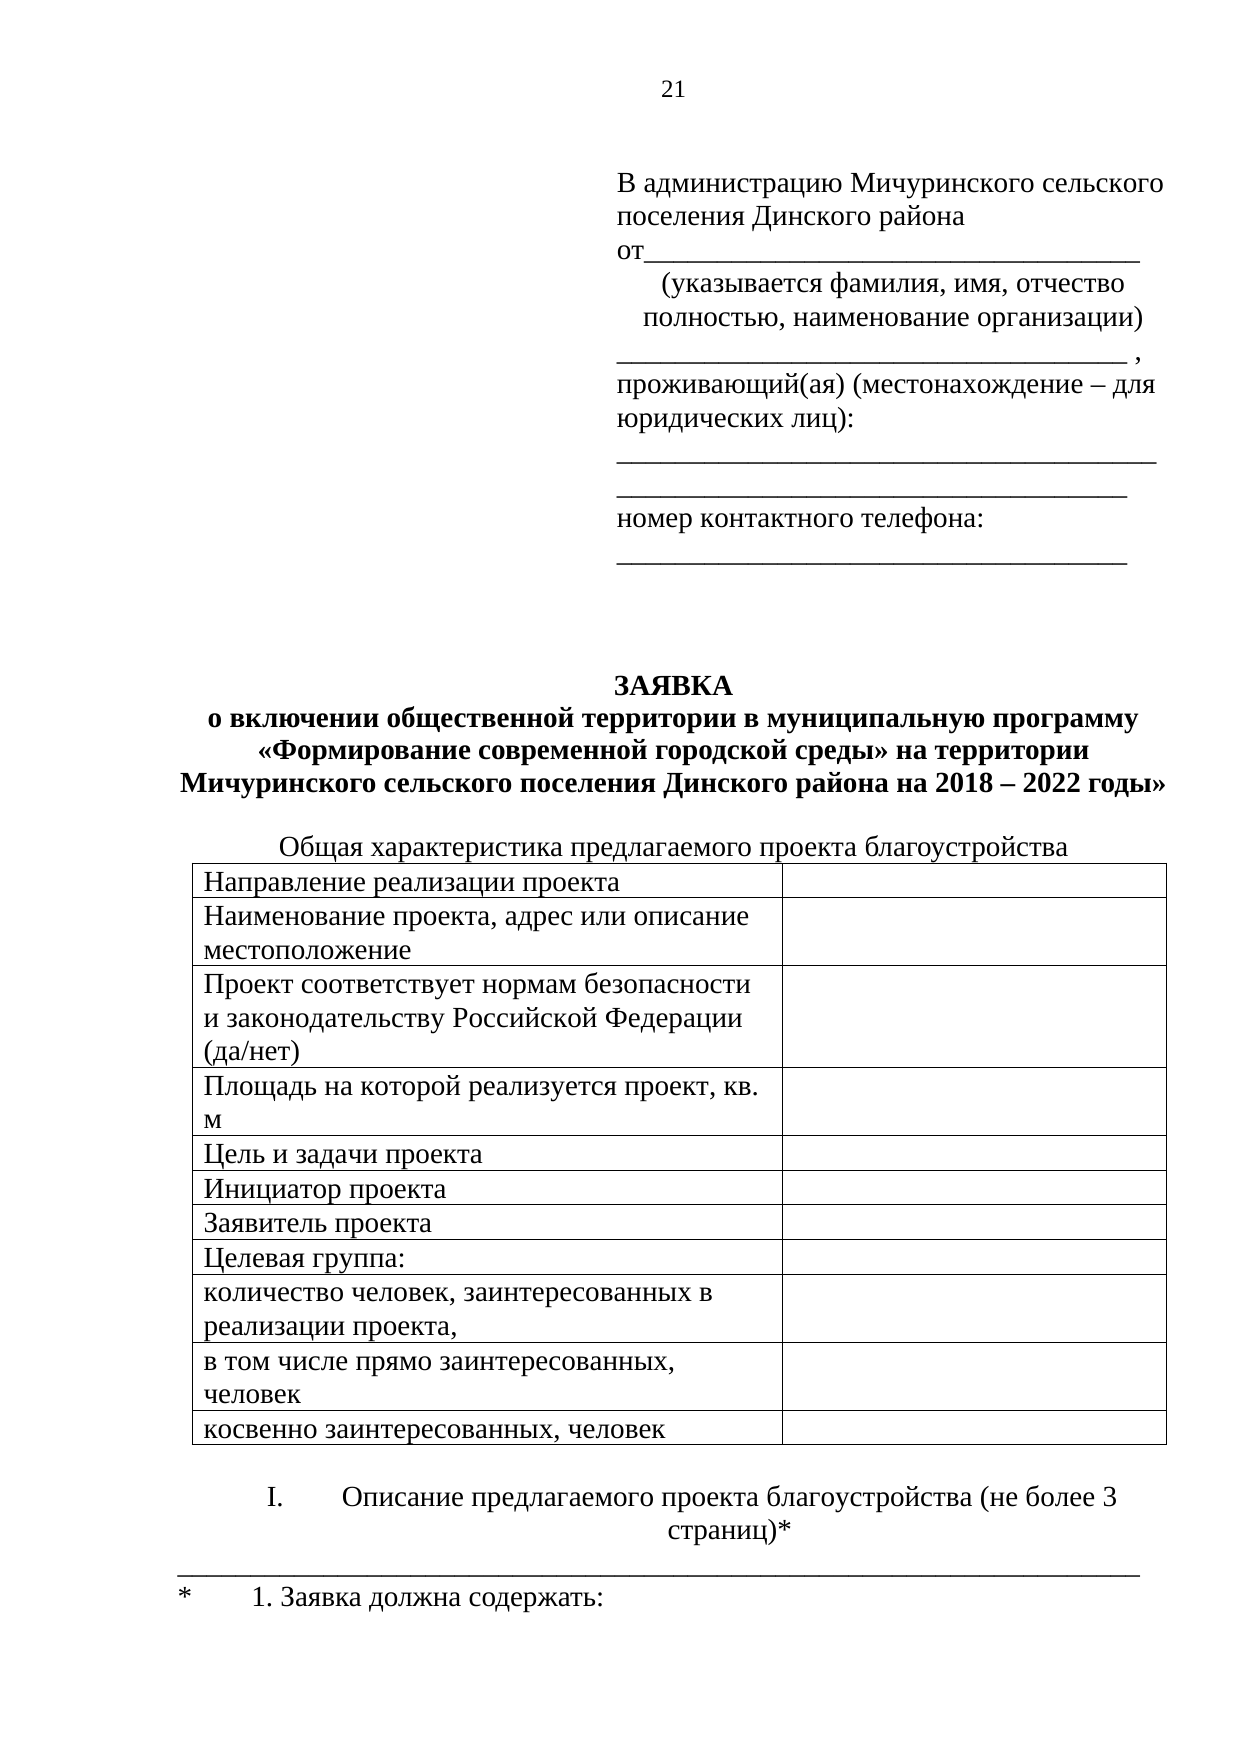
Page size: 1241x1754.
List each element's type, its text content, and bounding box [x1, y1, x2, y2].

table_cell [783, 966, 1166, 1067]
text о включении общественной территории в муниципальную программу «Формирование современной городской среды» на территории Мичуринского сельского поселения Динского района на 2018 – 2022 годы» [177, 702, 1169, 798]
text * 1. Заявка должна содержать: [177, 1579, 1169, 1613]
table_cell [783, 1068, 1166, 1135]
table_cell Цель и задачи проекта [193, 1136, 782, 1170]
text __________________________________________________________________ [177, 1546, 1169, 1579]
table_cell [783, 1275, 1166, 1342]
table_header [783, 864, 1166, 897]
table_cell [783, 898, 1166, 965]
list Описание предлагаемого проекта благоустройства (не более 3 страниц)* [215, 1479, 1169, 1546]
table_cell Заявитель проекта [193, 1205, 782, 1239]
table_cell [783, 1240, 1166, 1273]
table_cell [783, 1205, 1166, 1239]
table_header Направление реализации проекта [193, 864, 782, 897]
table_cell в том числе прямо заинтересованных, человек [193, 1343, 782, 1410]
table_cell [783, 1343, 1166, 1410]
table_cell количество человек, заинтересованных в реализации проекта, [193, 1275, 782, 1342]
text Общая характеристика предлагаемого проекта благоустройства [177, 831, 1169, 863]
table_cell Целевая группа: [193, 1240, 782, 1273]
table_cell Проект соответствует нормам безопасности и законодательству Российской Федерации (да/нет) [193, 966, 782, 1067]
table_cell [783, 1136, 1166, 1170]
table_cell Наименование проекта, адрес или описание местоположение [193, 898, 782, 965]
table_cell Инициатор проекта [193, 1171, 782, 1204]
text ЗАЯВКА [177, 668, 1169, 702]
table_cell косвенно заинтересованных, человек [193, 1411, 782, 1444]
table_cell [783, 1411, 1166, 1444]
table_header В администрацию Мичуринского сельского поселения Динского района от__________________________________ (указывается фамилия, имя, отчество полностью, наименование организации) ___________________________________ , проживающий(ая) (местонахождение – для юридических лиц): _____________________________________ ___________________________________ номер контактного телефона: ___________________________________ [605, 165, 1181, 601]
table_cell Площадь на которой реализуется проект, кв. м [193, 1068, 782, 1135]
table_cell [783, 1171, 1166, 1204]
